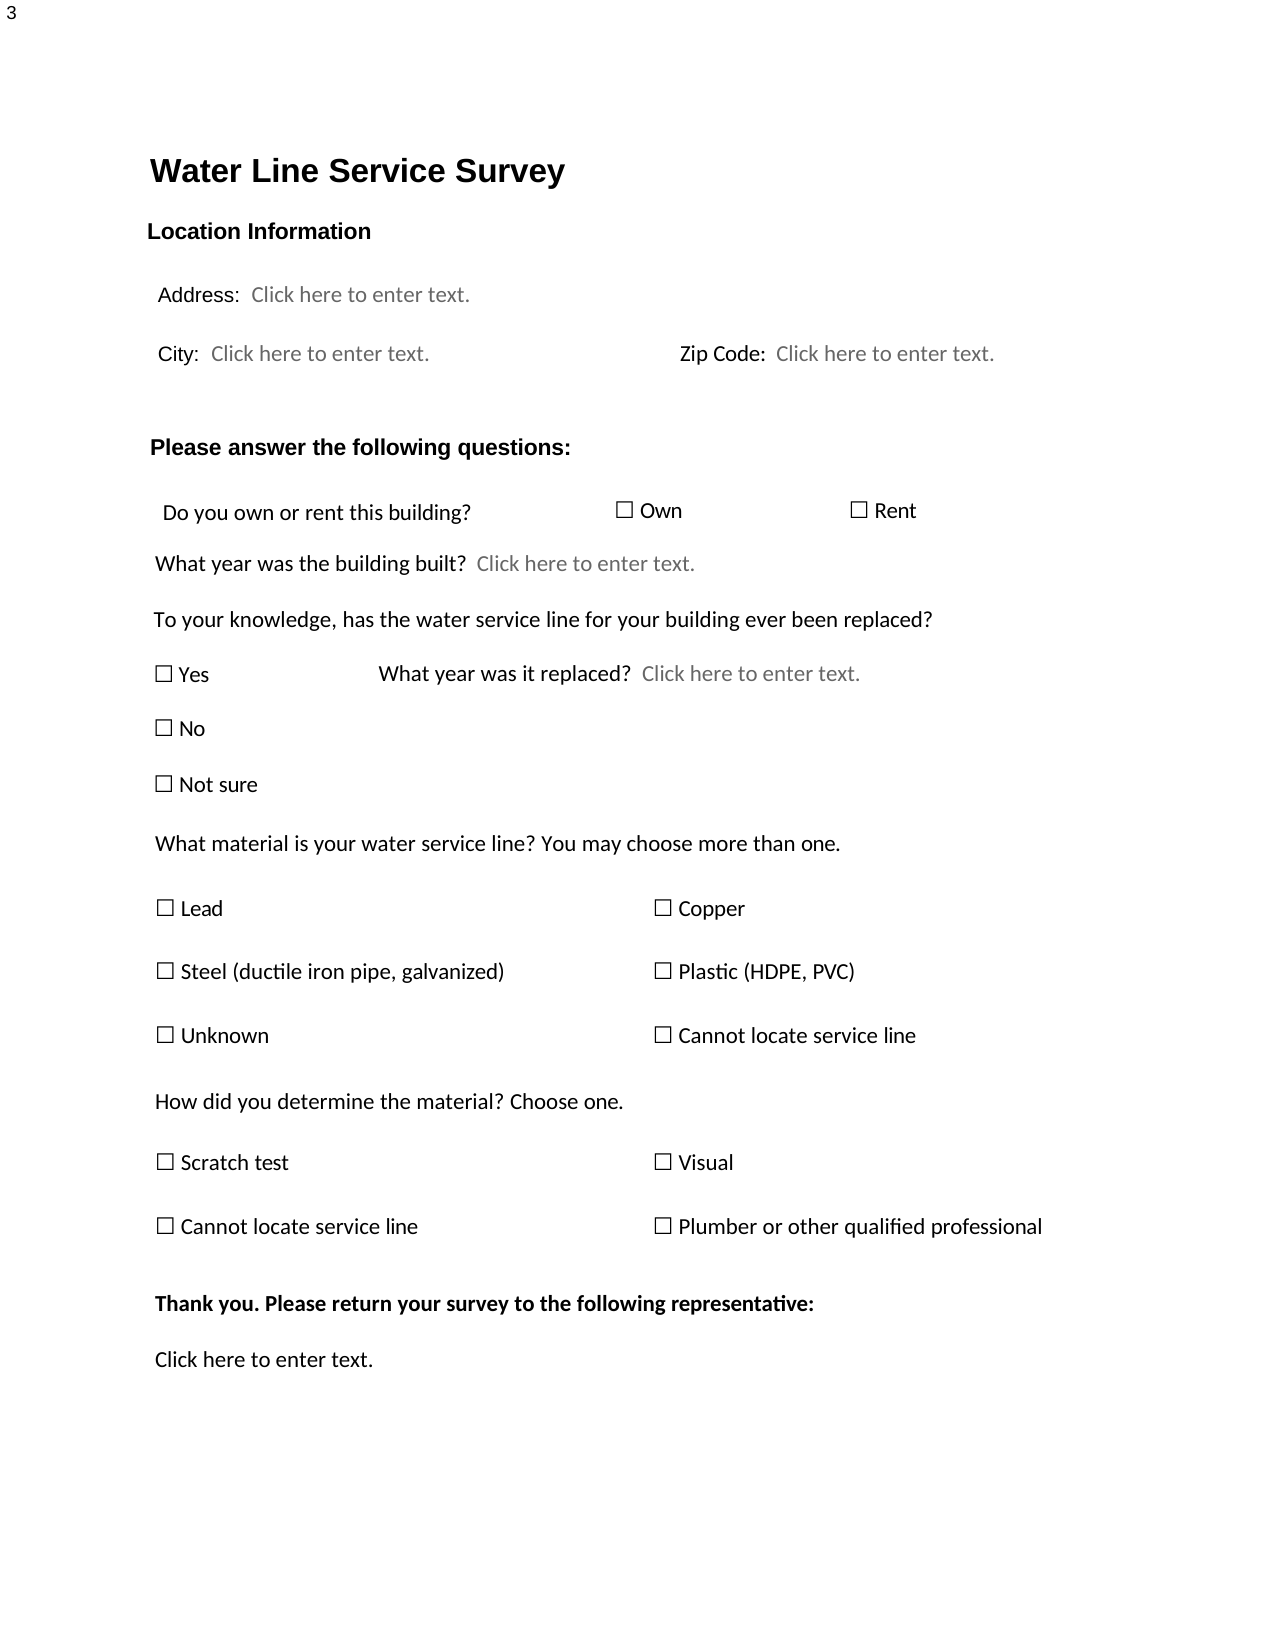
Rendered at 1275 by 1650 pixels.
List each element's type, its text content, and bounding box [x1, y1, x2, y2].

table_cell What year was it replaced? [369, 647, 1139, 699]
table_cell Visual [641, 1130, 1139, 1194]
table_cell Plumber or other qualified professional [641, 1194, 1139, 1257]
table_header Own [603, 484, 837, 535]
subtitle Water Line Service Survey [150, 151, 1127, 190]
table_header Address: [146, 265, 1147, 324]
table_cell Unknown [144, 1003, 641, 1066]
table_header Rent [837, 484, 1139, 535]
table_cell No [144, 700, 1139, 756]
table_cell Yes [144, 647, 368, 699]
table_cell Zip Code: [669, 325, 1147, 382]
table_cell Lead [144, 875, 641, 939]
table_cell Thank you. Please return your survey to the following representative: [144, 1257, 1139, 1406]
table_cell Cannot locate service line [144, 1194, 641, 1257]
table_cell Copper [641, 875, 1139, 939]
table_header Do you own or rent this building? [144, 484, 603, 535]
table_cell City: [146, 325, 668, 382]
text Location Information [147, 218, 1127, 244]
table_cell How did you determine the material? Choose one. [144, 1066, 1139, 1130]
table_cell To your knowledge, has the water service line for your building ever been replaced? [144, 591, 1139, 647]
table_cell What material is your water service line? You may choose more than one. [144, 812, 1139, 875]
table_cell What year was the building built? [144, 535, 1139, 591]
table_cell Steel (ductile iron pipe, galvanized) [144, 939, 641, 1003]
table_cell Cannot locate service line [641, 1003, 1139, 1066]
table_cell Scratch test [144, 1130, 641, 1194]
text Please answer the following questions: [150, 433, 1127, 460]
table_cell Plastic (HDPE, PVC) [641, 939, 1139, 1003]
table_cell Not sure [144, 756, 1139, 812]
